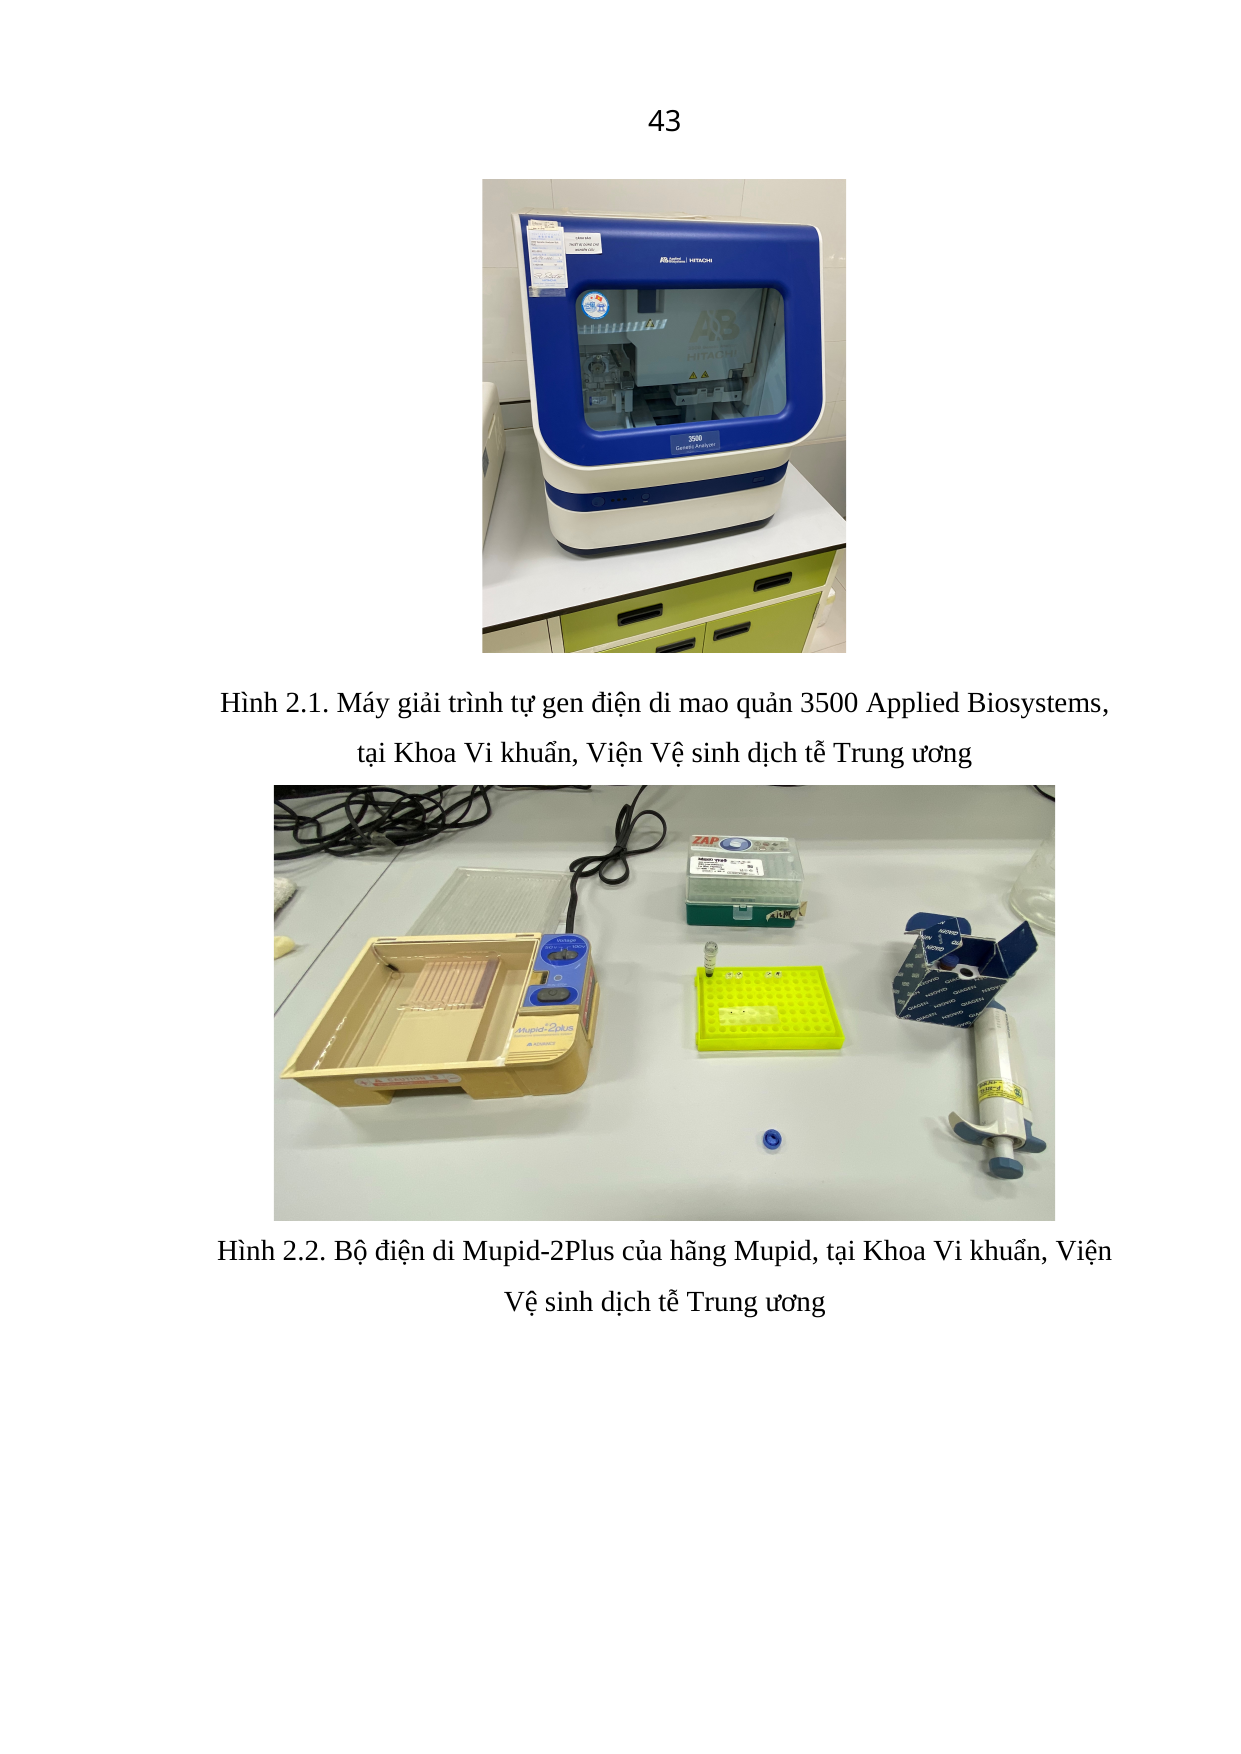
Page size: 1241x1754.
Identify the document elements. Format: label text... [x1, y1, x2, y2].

picture [482, 179, 847, 653]
picture [273, 785, 1055, 1221]
text Hình 2.1. Máy giải trình tự gen điện di mao quản 3500 Applied Biosystems, tại Khoa Vi khuẩn, Viện Vệ sinh dịch tễ Trung ương [207, 685, 1122, 769]
text Hình 2.2. Bộ điện di Mupid-2Plus của hãng Mupid, tại Khoa Vi khuẩn, Viện Vệ sinh dịch tễ Trung ương [207, 1233, 1122, 1317]
